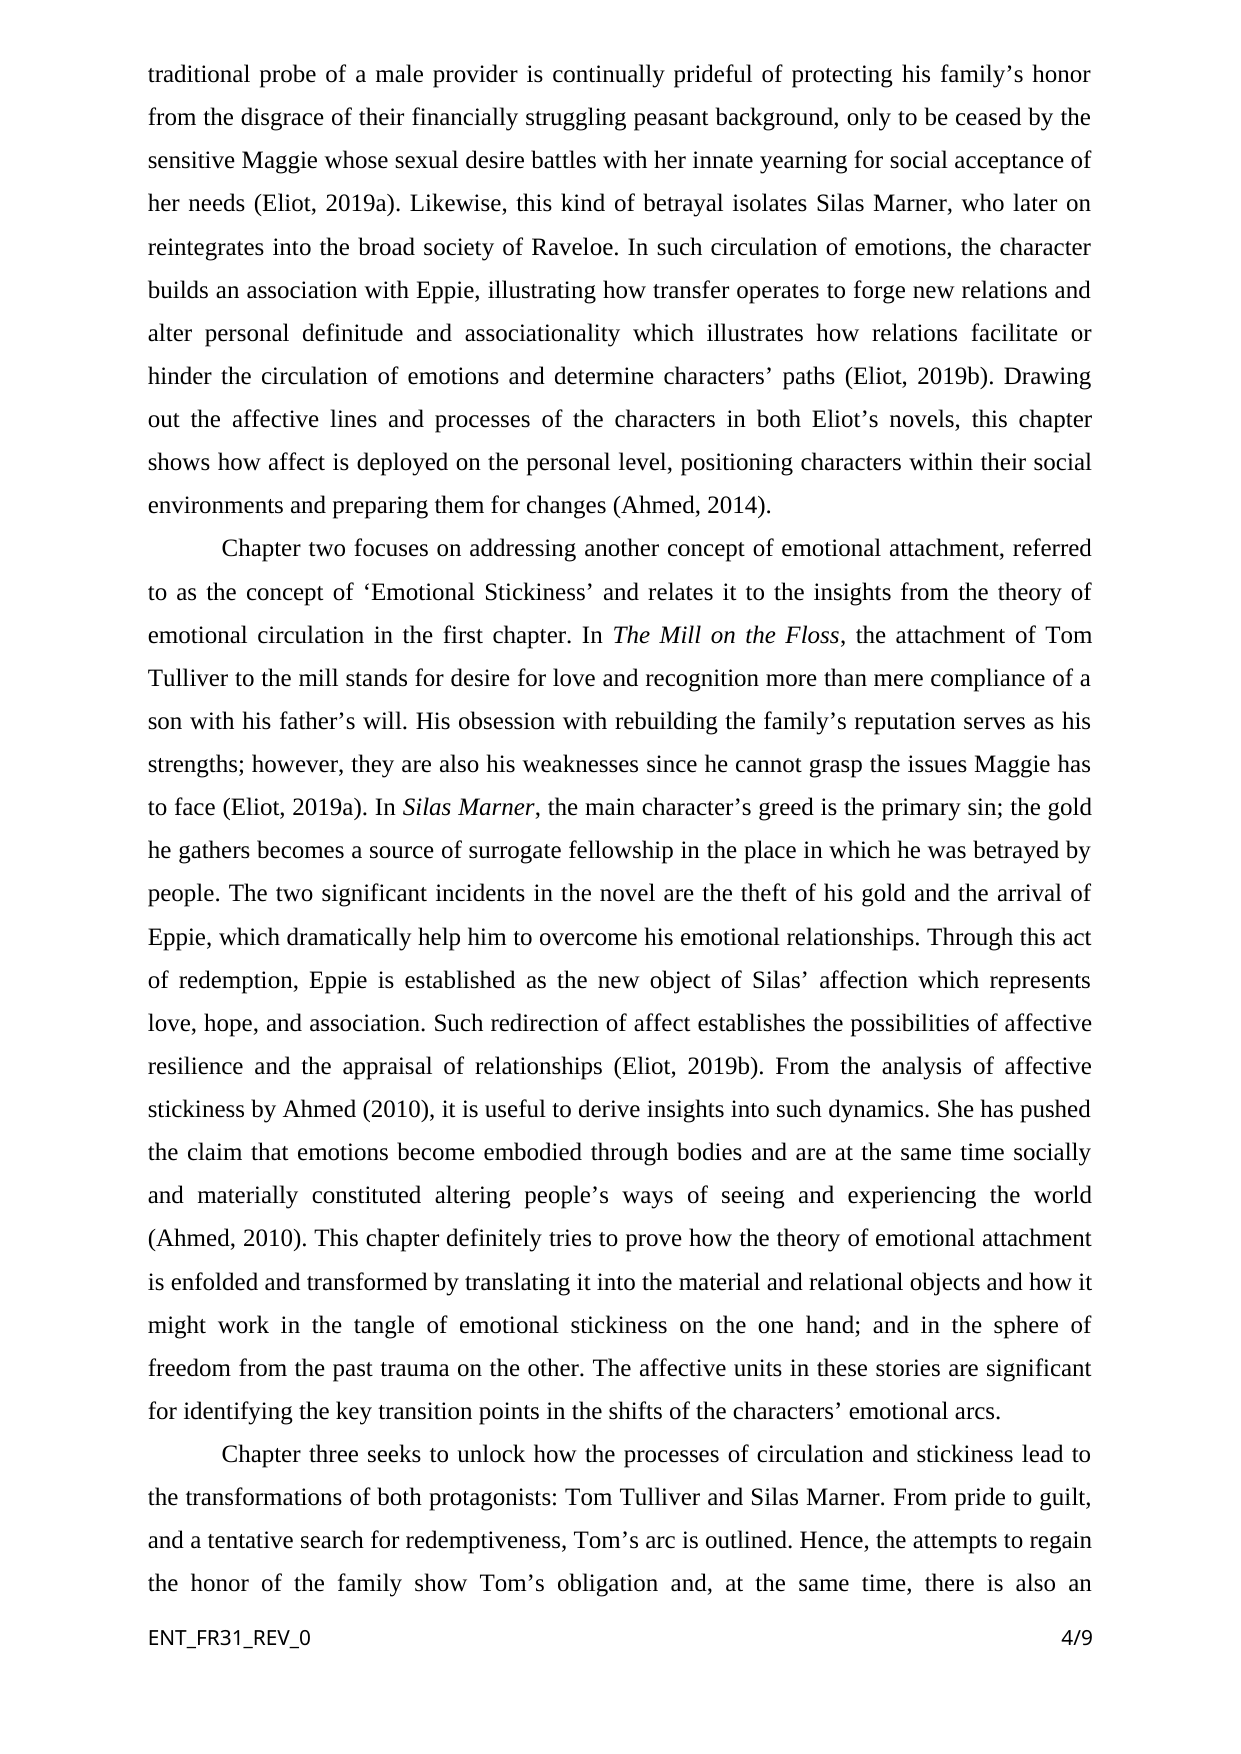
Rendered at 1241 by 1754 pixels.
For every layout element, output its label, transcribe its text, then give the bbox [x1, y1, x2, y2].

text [148, 59, 1093, 519]
text Chapter two focuses on addressing another concept of emotional attachment, referred to as the concept of ‘Emotional Stickiness’ and relates it to the insights from the theory of emotional circulation in the first chapter. In The Mill on the Floss, the attachment of Tom Tulliver to the mill stands for desire for love and recognition more than mere compliance of a son with his father’s will. His obsession with rebuilding the family’s reputation serves as his strengths; however, they are also his weaknesses since he cannot grasp the issues Maggie has to face (Eliot, 2019a). In Silas Marner, the main character’s greed is the primary sin; the gold he gathers becomes a source of surrogate fellowship in the place in which he was betrayed by people. The two significant incidents in the novel are the theft of his gold and the arrival of Eppie, which dramatically help him to overcome his emotional relationships. Through this act of redemption, Eppie is established as the new object of Silas’ affection which represents love, hope, and association. Such redirection of affect establishes the possibilities of affective resilience and the appraisal of relationships (Eliot, 2019b). From the analysis of affective stickiness by Ahmed (2010), it is useful to derive insights into such dynamics. She has pushed the claim that emotions become embodied through bodies and are at the same time socially and materially constituted altering people’s ways of seeing and experiencing the world (Ahmed, 2010). This chapter definitely tries to prove how the theory of emotional attachment is enfolded and transformed by translating it into the material and relational objects and how it might work in the tangle of emotional stickiness on the one hand; and in the sphere of freedom from the past trauma on the other. The affective units in these stories are significant for identifying the key transition points in the shifts of the characters’ emotional arcs. [148, 533, 1093, 1425]
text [148, 1439, 1093, 1597]
